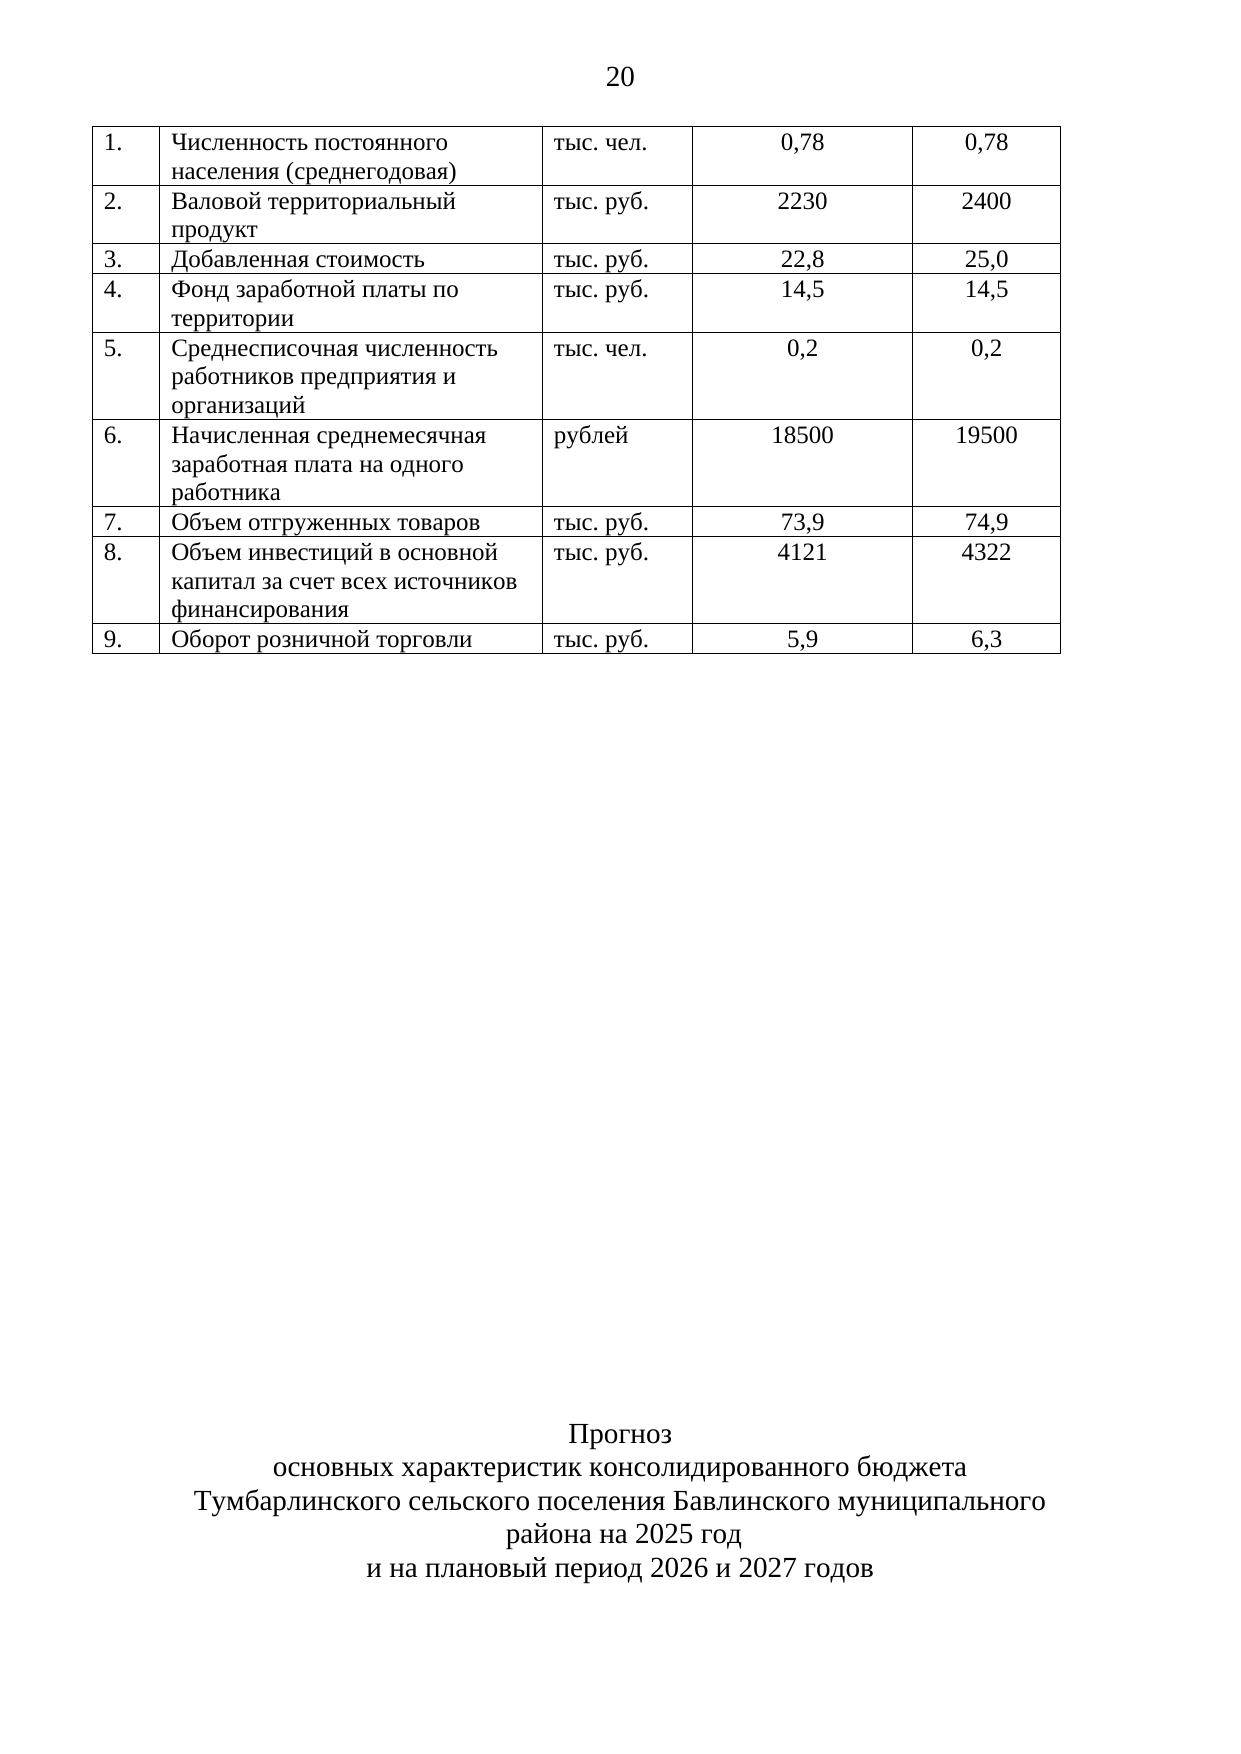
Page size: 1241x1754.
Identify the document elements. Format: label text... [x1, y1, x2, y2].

table_cell 19500 [913, 420, 1060, 506]
table_cell 6. [93, 420, 159, 506]
text основных характеристик консолидированного бюджета [118, 1449, 1122, 1483]
table_cell Объем отгруженных товаров [160, 507, 542, 536]
table_cell 18500 [693, 420, 912, 506]
table_cell 7. [93, 507, 159, 536]
text Прогноз [118, 1416, 1122, 1449]
table_cell тыс. руб. [543, 186, 692, 243]
table_cell Фонд заработной платы по территории [160, 274, 542, 332]
text и на плановый период 2026 и 2027 годов [118, 1550, 1122, 1584]
table_cell 22,8 [693, 244, 912, 273]
table_cell Добавленная стоимость [160, 244, 542, 273]
table_cell Оборот розничной торговли [160, 624, 542, 653]
table_cell 73,9 [693, 507, 912, 536]
table_cell 0,2 [693, 333, 912, 419]
table_cell рублей [543, 420, 692, 506]
table_cell тыс. руб. [543, 537, 692, 623]
table_cell 0,78 [693, 127, 912, 185]
text Тумбарлинского сельского поселения Бавлинского муниципального [118, 1483, 1122, 1517]
table_cell 1. [93, 127, 159, 185]
table_cell Начисленная среднемесячная заработная плата на одного работника [160, 420, 542, 506]
table_cell 25,0 [913, 244, 1060, 273]
table_cell 5. [93, 333, 159, 419]
text района на 2025 год [118, 1517, 1122, 1550]
table_cell 14,5 [693, 274, 912, 332]
table_cell 2400 [913, 186, 1060, 243]
table_cell 0,78 [913, 127, 1060, 185]
table_cell 4. [93, 274, 159, 332]
table_cell 4322 [913, 537, 1060, 623]
table_cell тыс. руб. [543, 624, 692, 653]
table_cell тыс. руб. [543, 274, 692, 332]
table_cell Среднесписочная численность работников предприятия и организаций [160, 333, 542, 419]
table_cell 0,2 [913, 333, 1060, 419]
table_cell 6,3 [913, 624, 1060, 653]
table_cell тыс. руб. [543, 507, 692, 536]
table_cell Валовой территориальный продукт [160, 186, 542, 243]
table_cell тыс. чел. [543, 127, 692, 185]
table_cell 8. [93, 537, 159, 623]
table_cell Объем инвестиций в основной капитал за счет всех источников финансирования [160, 537, 542, 623]
table_cell 14,5 [913, 274, 1060, 332]
table_cell 4121 [693, 537, 912, 623]
table_cell 3. [93, 244, 159, 273]
table_cell 9. [93, 624, 159, 653]
table_cell тыс. руб. [543, 244, 692, 273]
table_cell 2230 [693, 186, 912, 243]
table_cell 2. [93, 186, 159, 243]
table_cell 5,9 [693, 624, 912, 653]
table_cell Численность постоянного населения (среднегодовая) [160, 127, 542, 185]
table_cell 74,9 [913, 507, 1060, 536]
table_cell тыс. чел. [543, 333, 692, 419]
